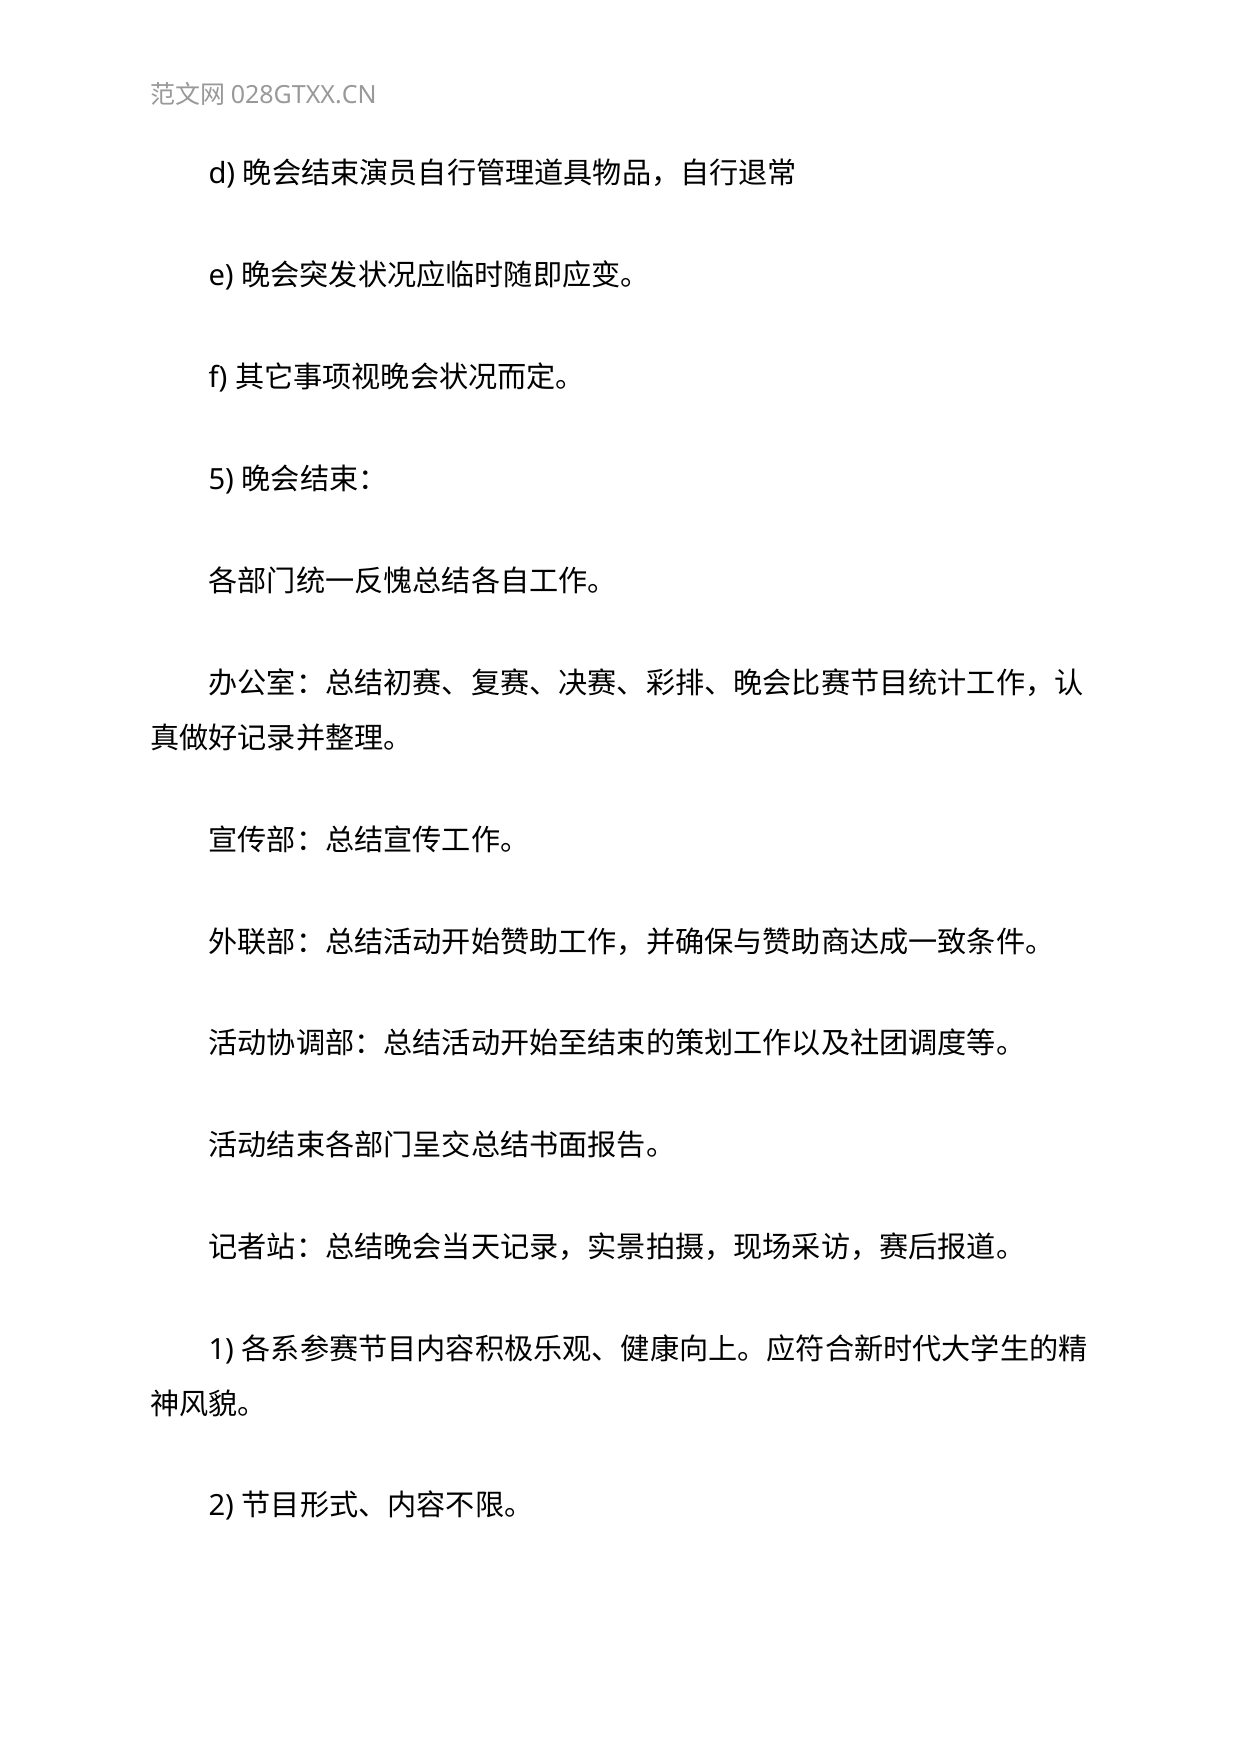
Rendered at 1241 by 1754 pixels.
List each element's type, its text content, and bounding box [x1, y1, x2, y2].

text 办公室：总结初赛、复赛、决赛、彩排、晚会比赛节目统计工作，认真做好记录并整理。 [150, 660, 1090, 757]
text 活动结束各部门呈交总结书面报告。 [150, 1122, 1090, 1164]
text 1) 各系参赛节目内容积极乐观、健康向上。应符合新时代大学生的精神风貌。 [150, 1325, 1090, 1422]
text 宣传部：总结宣传工作。 [150, 816, 1090, 859]
text 5) 晚会结束： [150, 456, 1090, 498]
text 各部门统一反愧总结各自工作。 [150, 558, 1090, 600]
text 外联部：总结活动开始赞助工作，并确保与赞助商达成一致条件。 [150, 918, 1090, 960]
text f) 其它事项视晚会状况而定。 [150, 354, 1090, 396]
text e) 晚会突发状况应临时随即应变。 [150, 252, 1090, 294]
text 活动协调部：总结活动开始至结束的策划工作以及社团调度等。 [150, 1020, 1090, 1062]
text d) 晚会结束演员自行管理道具物品，自行退常 [150, 150, 1090, 192]
text 2) 节目形式、内容不限。 [150, 1482, 1090, 1524]
text 记者站：总结晚会当天记录，实景拍摄，现场采访，赛后报道。 [150, 1223, 1090, 1266]
